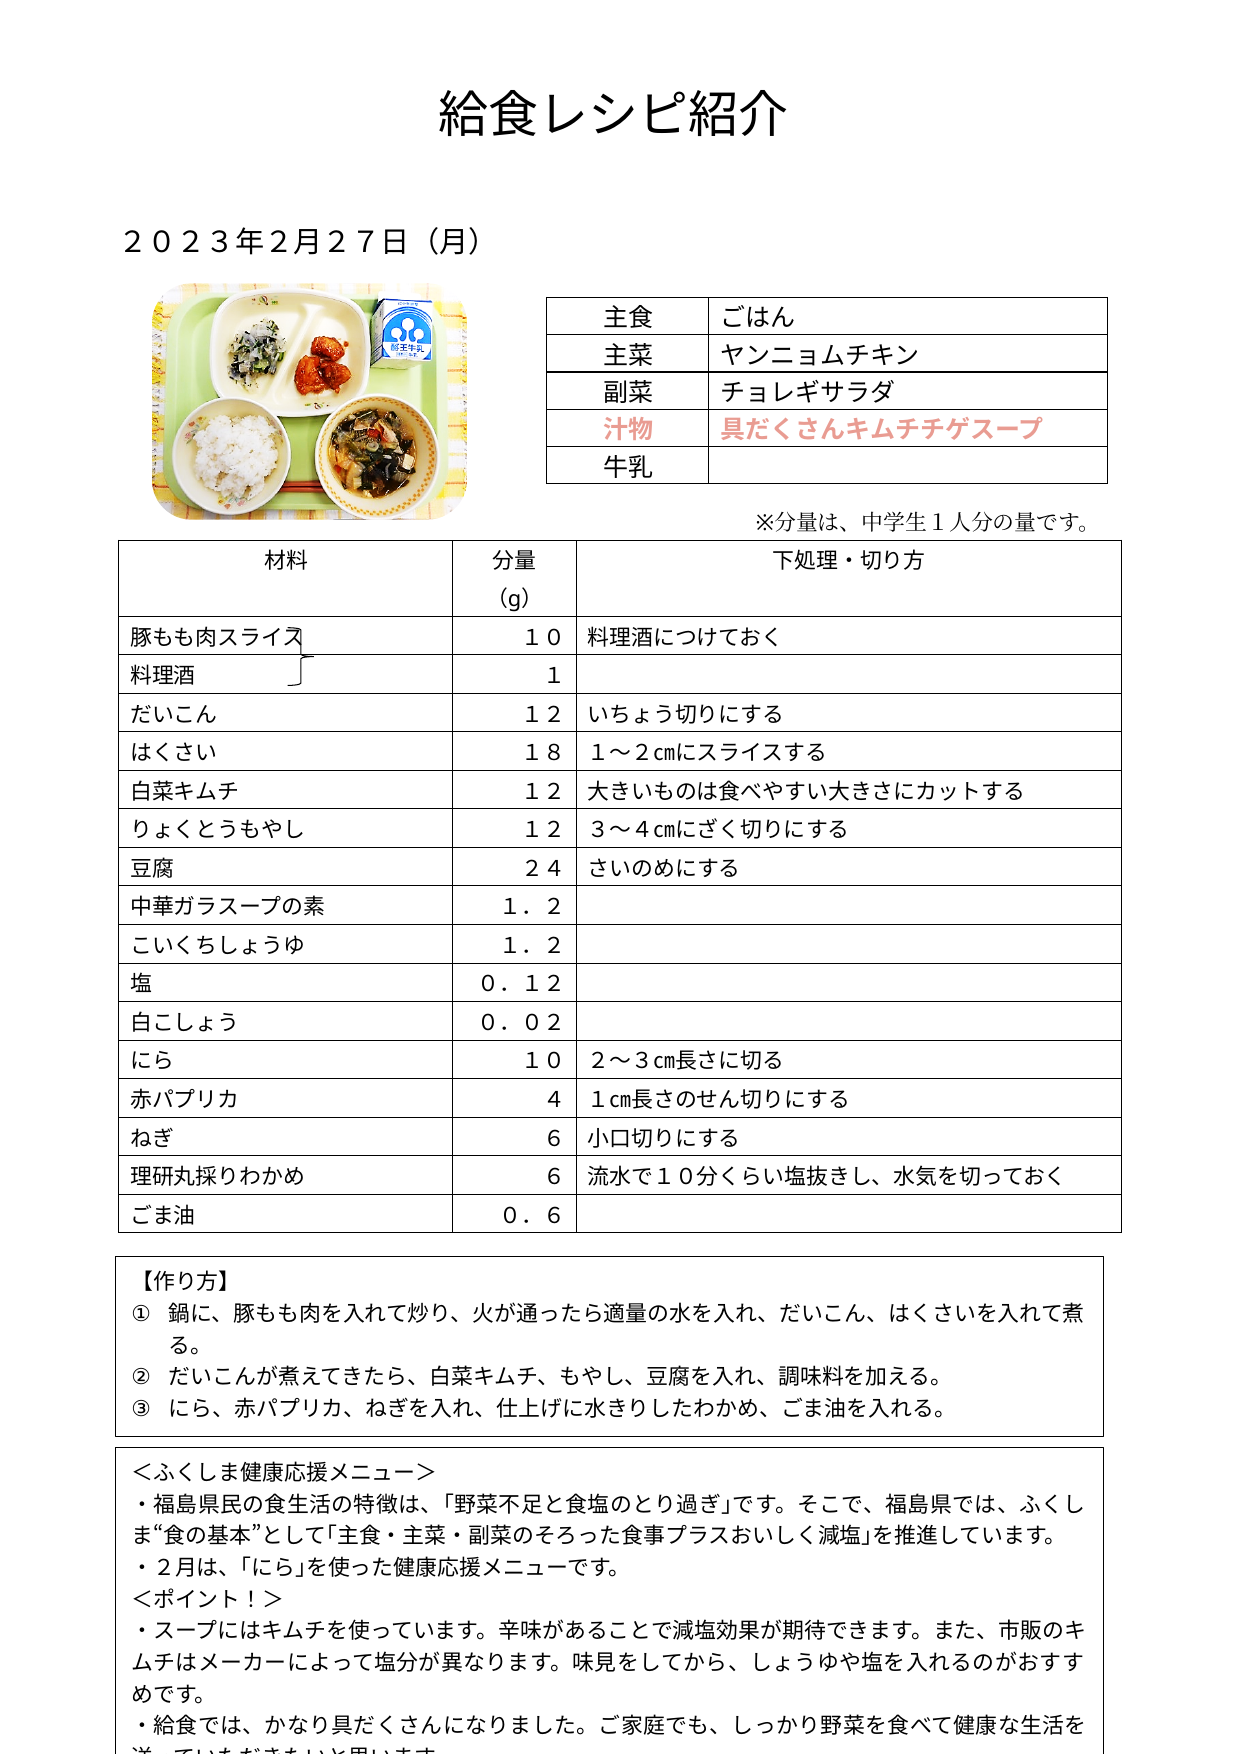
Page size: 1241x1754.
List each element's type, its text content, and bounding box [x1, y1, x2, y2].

table_cell はくさい [119, 732, 452, 770]
table_cell 理研丸採りわかめ [119, 1156, 452, 1194]
table_cell １２ [453, 694, 576, 731]
table_cell 赤パプリカ [119, 1079, 452, 1117]
table_cell ２～３㎝長さに切る [577, 1041, 1121, 1078]
table_cell [577, 1002, 1121, 1039]
table_cell 豚もも肉スライス [119, 617, 452, 654]
table_cell さいのめにする [577, 848, 1121, 885]
table_cell [577, 1195, 1121, 1232]
table_cell ねぎ [119, 1118, 452, 1155]
table_cell １０ [453, 617, 576, 654]
table_cell ６ [453, 1156, 576, 1194]
table_cell いちょう切りにする [577, 694, 1121, 731]
table_cell １２ [453, 771, 576, 808]
text ２０２３年２月２７日（月） [118, 202, 1122, 277]
picture [152, 283, 467, 520]
table_cell ２４ [453, 848, 576, 885]
table_cell ヤンニョムチキン [709, 335, 1107, 371]
table_cell 料理酒 [119, 655, 452, 693]
table_cell [709, 447, 1107, 483]
table_cell １．２ [453, 886, 576, 924]
table_cell ごま油 [119, 1195, 452, 1232]
table_cell ０．６ [453, 1195, 576, 1232]
table_cell [577, 655, 1121, 693]
table_header ごはん [709, 298, 1107, 334]
table_cell 塩 [119, 964, 452, 1001]
table_cell ０．１２ [453, 964, 576, 1001]
table_cell りょくとうもやし [119, 809, 452, 847]
table_cell [577, 964, 1121, 1001]
table_cell ６ [453, 1118, 576, 1155]
table_cell 白菜キムチ [119, 771, 452, 808]
table_cell 牛乳 [547, 447, 708, 483]
table_header 分量（g） [453, 541, 576, 616]
table_cell １㎝長さのせん切りにする [577, 1079, 1121, 1117]
table_cell チョレギサラダ [709, 373, 1107, 409]
table_cell ３～４㎝にざく切りにする [577, 809, 1121, 847]
table_cell １ [453, 655, 576, 693]
table_cell ０．０２ [453, 1002, 576, 1039]
table_cell 副菜 [547, 373, 708, 409]
table_cell １～２㎝にスライスする [577, 732, 1121, 770]
table_cell 白こしょう [119, 1002, 452, 1039]
table_cell 大きいものは食べやすい大きさにカットする [577, 771, 1121, 808]
table_header 材料 [119, 541, 452, 616]
table_cell ４ [453, 1079, 576, 1117]
table_cell [577, 925, 1121, 962]
table_cell 汁物 [547, 410, 708, 446]
table_cell 料理酒につけておく [577, 617, 1121, 654]
text ※分量は、中学生１人分の量です。 [118, 502, 1100, 539]
table_cell 主菜 [547, 335, 708, 371]
table_cell 中華ガラスープの素 [119, 886, 452, 924]
table_cell 具だくさんキムチチゲスープ [709, 410, 1107, 446]
table_header 主食 [547, 298, 708, 334]
table_header 下処理・切り方 [577, 541, 1121, 616]
table_cell １２ [453, 809, 576, 847]
table_cell 豆腐 [119, 848, 452, 885]
table_cell １８ [453, 732, 576, 770]
table_cell にら [119, 1041, 452, 1078]
table_cell １０ [453, 1041, 576, 1078]
table_cell だいこん [119, 694, 452, 731]
table_cell 流水で１０分くらい塩抜きし、水気を切っておく [577, 1156, 1121, 1194]
table_cell １．２ [453, 925, 576, 962]
table_cell 小口切りにする [577, 1118, 1121, 1155]
table_cell こいくちしょうゆ [119, 925, 452, 962]
table_cell [577, 886, 1121, 924]
